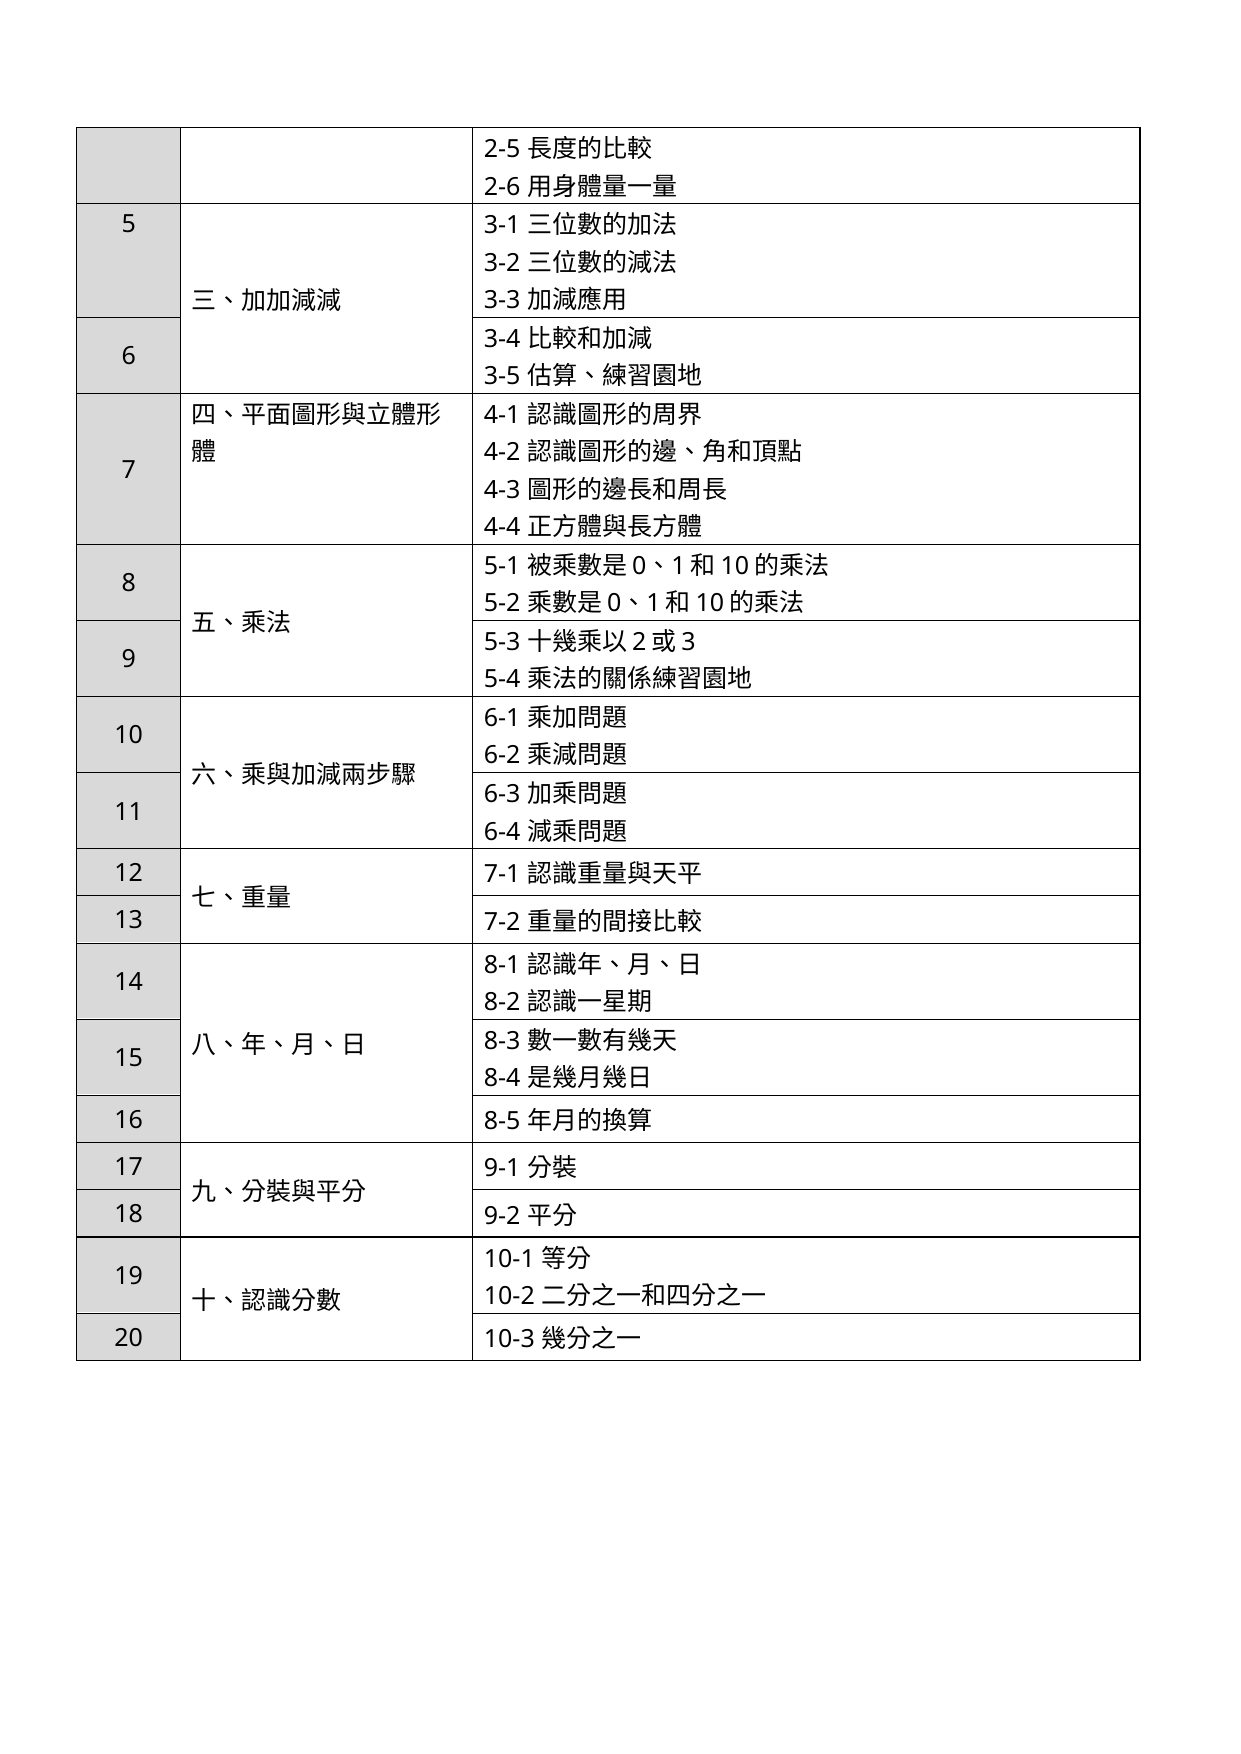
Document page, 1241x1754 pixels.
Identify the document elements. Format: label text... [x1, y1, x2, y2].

table_cell 八、年、月、日 [181, 944, 472, 1142]
table_cell 18 [77, 1190, 180, 1236]
table_cell 19 [77, 1238, 180, 1312]
table_cell 8-1 認識年、月、日 8-2 認識一星期 [473, 944, 1139, 1018]
table_cell 15 [77, 1020, 180, 1094]
table_cell 8-3 數一數有幾天 8-4 是幾月幾日 [473, 1020, 1139, 1094]
table_cell 十、認識分數 [181, 1238, 472, 1360]
table_cell 12 [77, 849, 180, 895]
table_cell 5-1 被乘數是0、1和10的乘法 5-2 乘數是0、1和10的乘法 [473, 545, 1139, 620]
table_cell 5-3 十幾乘以2或3 5-4 乘法的關係練習園地 [473, 621, 1139, 696]
table_cell 6 [77, 318, 180, 393]
table_cell 10-3 幾分之一 [473, 1314, 1139, 1360]
table_cell 五、乘法 [181, 545, 472, 696]
table_cell 7-1 認識重量與天平 [473, 849, 1139, 895]
table_cell 七、重量 [181, 849, 472, 942]
table_cell 六、乘與加減兩步驟 [181, 697, 472, 848]
table_cell 8-5 年月的換算 [473, 1096, 1139, 1142]
table_cell 6-1 乘加問題 6-2 乘減問題 [473, 697, 1139, 772]
table_cell 8 [77, 545, 180, 620]
table_cell 6-3 加乘問題 6-4 減乘問題 [473, 773, 1139, 848]
table_cell 7-2 重量的間接比較 [473, 896, 1139, 942]
table_cell 9-1 分裝 [473, 1143, 1139, 1189]
table_cell 9-2 平分 [473, 1190, 1139, 1236]
table_cell 三、加加減減 [181, 204, 472, 393]
table_cell 九、分裝與平分 [181, 1143, 472, 1236]
table_cell 10 [77, 697, 180, 772]
table_cell 4-1 認識圖形的周界 4-2 認識圖形的邊、角和頂點 4-3 圖形的邊長和周長 4-4 正方體與長方體 [473, 394, 1139, 544]
table_cell 10-1 等分 10-2 二分之一和四分之一 [473, 1238, 1139, 1312]
table_cell 20 [77, 1314, 180, 1360]
table_cell 3-4 比較和加減 3-5 估算、練習園地 [473, 318, 1139, 393]
table_cell 4 [77, 128, 180, 203]
table_cell 5 [77, 204, 180, 317]
table_cell 9 [77, 621, 180, 696]
table_cell 17 [77, 1143, 180, 1189]
table_cell 13 [77, 896, 180, 942]
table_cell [473, 128, 1139, 203]
table_cell 14 [77, 944, 180, 1018]
table_cell 7 [77, 394, 180, 544]
table_cell 3-1 三位數的加法 3-2 三位數的減法 3-3 加減應用 [473, 204, 1139, 317]
table_cell 四、平面圖形與立體形體 [181, 394, 472, 544]
table_cell 11 [77, 773, 180, 848]
table_cell 16 [77, 1096, 180, 1142]
